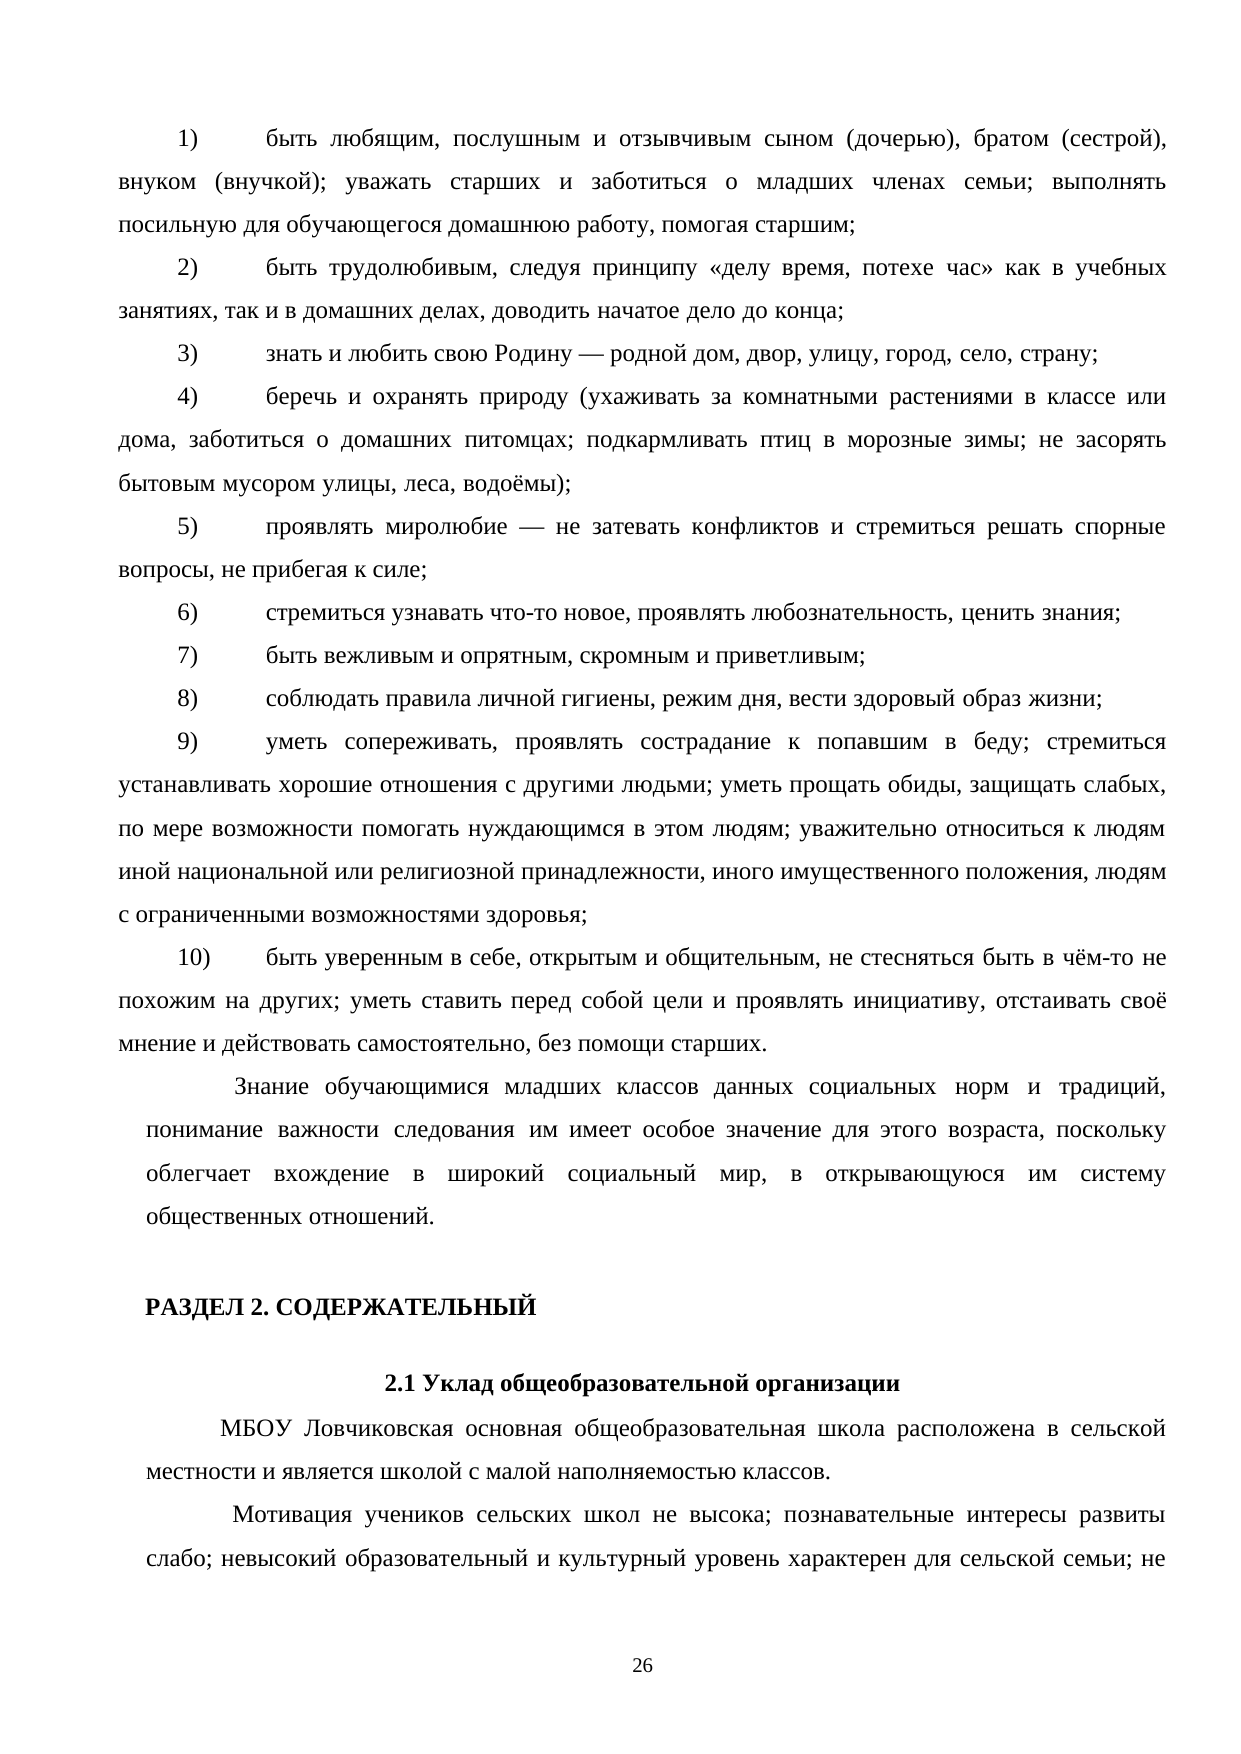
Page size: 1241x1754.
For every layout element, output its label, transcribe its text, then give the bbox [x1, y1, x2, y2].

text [146, 1499, 1167, 1571]
text Знание обучающимися младших классов данных социальных норм и традиций, понимание важности следования им имеет особое значение для этого возраста, поскольку облегчает вхождение в широкий социальный мир, в открывающуюся им систему общественных отношений. [145, 1071, 1167, 1229]
list быть уверенным в себе, открытым и общительным, не стесняться быть в чём-то не похожим на других; уметь ставить перед собой цели и проявлять инициативу, отстаивать своё мнение и действовать самостоятельно, без помощи старших. [118, 942, 1167, 1057]
list уметь сопереживать, проявлять сострадание к попавшим в беду; стремиться устанавливать хорошие отношения с другими людьми; уметь прощать обиды, защищать слабых, по мере возможности помогать нуждающимся в этом людям; уважительно относиться к людям иной национальной или религиозной принадлежности, иного имущественного положения, людям с ограниченными возможностями здоровья; [118, 726, 1167, 928]
text РАЗДЕЛ 2. СОДЕРЖАТЕЛЬНЫЙ [145, 1292, 1167, 1321]
list быть трудолюбивым, следуя принципу «делу время, потехе час» как в учебных занятиях, так и в домашних делах, доводить начатое дело до конца; [118, 252, 1167, 324]
text МБОУ Ловчиковская основная общеобразовательная школа расположена в сельской местности и является школой с малой наполняемостью классов. [146, 1413, 1167, 1485]
list знать и любить свою Родину — родной дом, двор, улицу, город, село, страну; [118, 338, 1167, 367]
list быть вежливым и опрятным, скромным и приветливым; [118, 640, 1167, 669]
list быть любящим, послушным и отзывчивым сыном (дочерью), братом (сестрой), внуком (внучкой); уважать старших и заботиться о младших членах семьи; выполнять посильную для обучающегося домашнюю работу, помогая старшим; [118, 123, 1167, 238]
list беречь и охранять природу (ухаживать за комнатными растениями в классе или дома, заботиться о домашних питомцах; подкармливать птиц в морозные зимы; не засорять бытовым мусором улицы, леса, водоёмы); [118, 381, 1167, 496]
subtitle 2.1 Уклад общеобразовательной организации [118, 1368, 1167, 1397]
list проявлять миролюбие — не затевать конфликтов и стремиться решать спорные вопросы, не прибегая к силе; [118, 511, 1167, 583]
list стремиться узнавать что-то новое, проявлять любознательность, ценить знания; [118, 597, 1167, 626]
list соблюдать правила личной гигиены, режим дня, вести здоровый образ жизни; [118, 683, 1167, 712]
